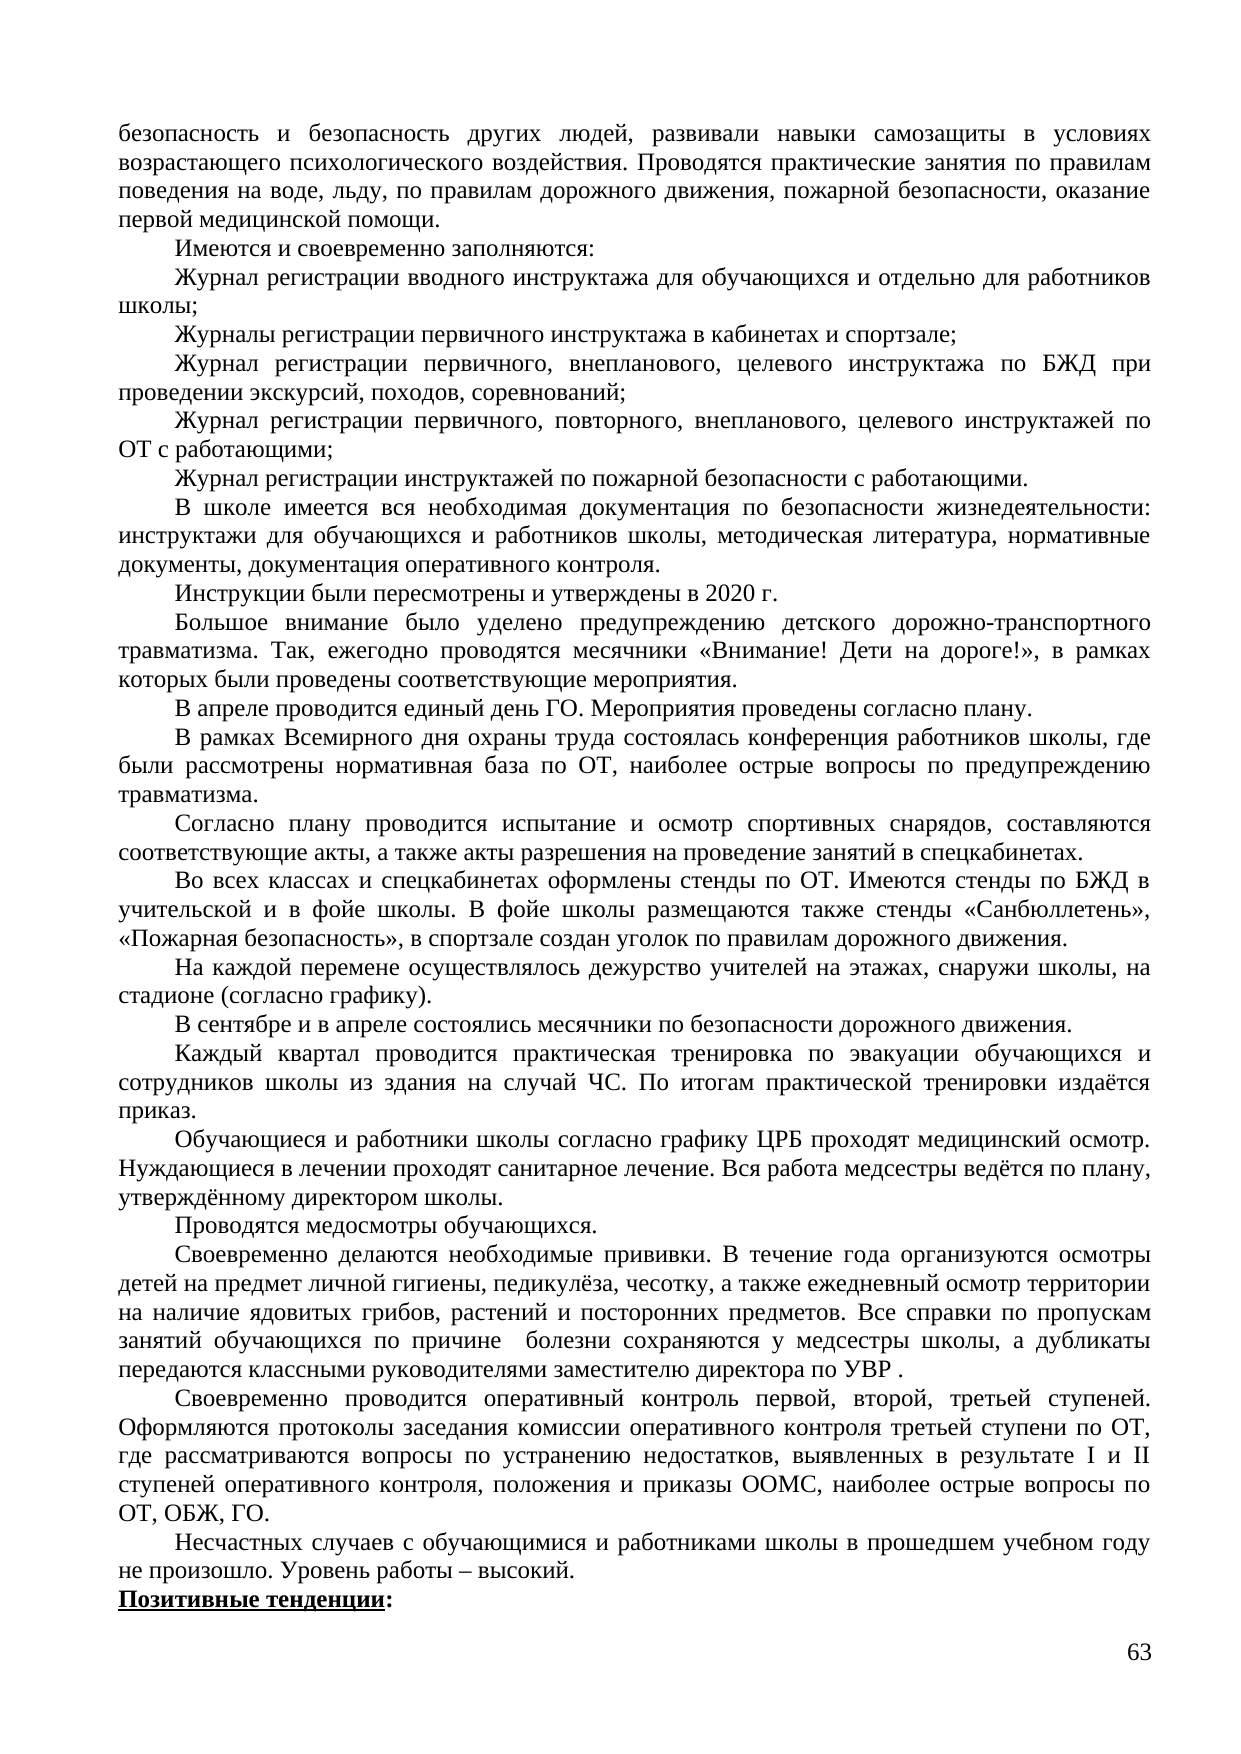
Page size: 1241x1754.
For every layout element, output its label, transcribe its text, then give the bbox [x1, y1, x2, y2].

text Согласно плану проводится испытание и осмотр спортивных снарядов, составляются соответствующие акты, а также акты разрешения на проведение занятий в спецкабинетах. [118, 808, 1152, 866]
text Журнал регистрации первичного, внепланового, целевого инструктажа по БЖД при проведении экскурсий, походов, соревнований; [118, 348, 1152, 406]
text Каждый квартал проводится практическая тренировка по эвакуации обучающихся и сотрудников школы из здания на случай ЧС. По итогам практической тренировки издаётся приказ. [118, 1038, 1152, 1124]
text Журнал регистрации первичного, повторного, внепланового, целевого инструктажей по ОТ с работающими; [118, 406, 1152, 463]
text В рамках Всемирного дня охраны труда состоялась конференция работников школы, где были рассмотрены нормативная база по ОТ, наиболее острые вопросы по предупреждению травматизма. [118, 722, 1152, 808]
text В сентябре и в апреле состоялись месячники по безопасности дорожного движения. [118, 1009, 1152, 1038]
text Журнал регистрации инструктажей по пожарной безопасности с работающими. [118, 463, 1152, 492]
text В апреле проводится единый день ГО. Мероприятия проведены согласно плану. [118, 693, 1152, 722]
text Инструкции были пересмотрены и утверждены в 2020 г. [118, 578, 1152, 607]
text Своевременно проводится оперативный контроль первой, второй, третьей ступеней. Оформляются протоколы заседания комиссии оперативного контроля третьей ступени по ОТ, где рассматриваются вопросы по устранению недостатков, выявленных в результате I и II ступеней оперативного контроля, положения и приказы ООМС, наиболее острые вопросы по ОТ, ОБЖ, ГО. [118, 1383, 1152, 1527]
text Своевременно делаются необходимые прививки. В течение года организуются осмотры детей на предмет личной гигиены, педикулёза, чесотку, а также ежедневный осмотр территории на наличие ядовитых грибов, растений и посторонних предметов. Все справки по пропускам занятий обучающихся по причине болезни сохраняются у медсестры школы, а дубликаты передаются классными руководителями заместителю директора по УВР . [118, 1239, 1152, 1383]
text Имеются и своевременно заполняются: [118, 233, 1152, 262]
text Несчастных случаев с обучающимися и работниками школы в прошедшем учебном году не произошло. Уровень работы – высокий. [118, 1527, 1152, 1584]
text Большое внимание было уделено предупреждению детского дорожно-транспортного травматизма. Так, ежегодно проводятся месячники «Внимание! Дети на дороге!», в рамках которых были проведены соответствующие мероприятия. [118, 607, 1152, 693]
text Обучающиеся и работники школы согласно графику ЦРБ проходят медицинский осмотр. Нуждающиеся в лечении проходят санитарное лечение. Вся работа медсестры ведётся по плану, утверждённому директором школы. [118, 1124, 1152, 1211]
text Проводятся медосмотры обучающихся. [118, 1211, 1152, 1239]
text Журналы регистрации первичного инструктажа в кабинетах и спортзале; [118, 319, 1152, 348]
text В школе имеется вся необходимая документация по безопасности жизнедеятельности: инструктажи для обучающихся и работников школы, методическая литература, нормативные документы, документация оперативного контроля. [118, 492, 1152, 578]
text Во всех классах и спецкабинетах оформлены стенды по ОТ. Имеются стенды по БЖД в учительской и в фойе школы. В фойе школы размещаются также стенды «Санбюллетень», «Пожарная безопасность», в спортзале создан уголок по правилам дорожного движения. [118, 866, 1152, 952]
text Позитивные тенденции: [118, 1584, 1152, 1613]
text На каждой перемене осуществлялось дежурство учителей на этажах, снаружи школы, на стадионе (согласно графику). [118, 952, 1152, 1009]
text Журнал регистрации вводного инструктажа для обучающихся и отдельно для работников школы; [118, 262, 1152, 319]
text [118, 118, 1152, 233]
